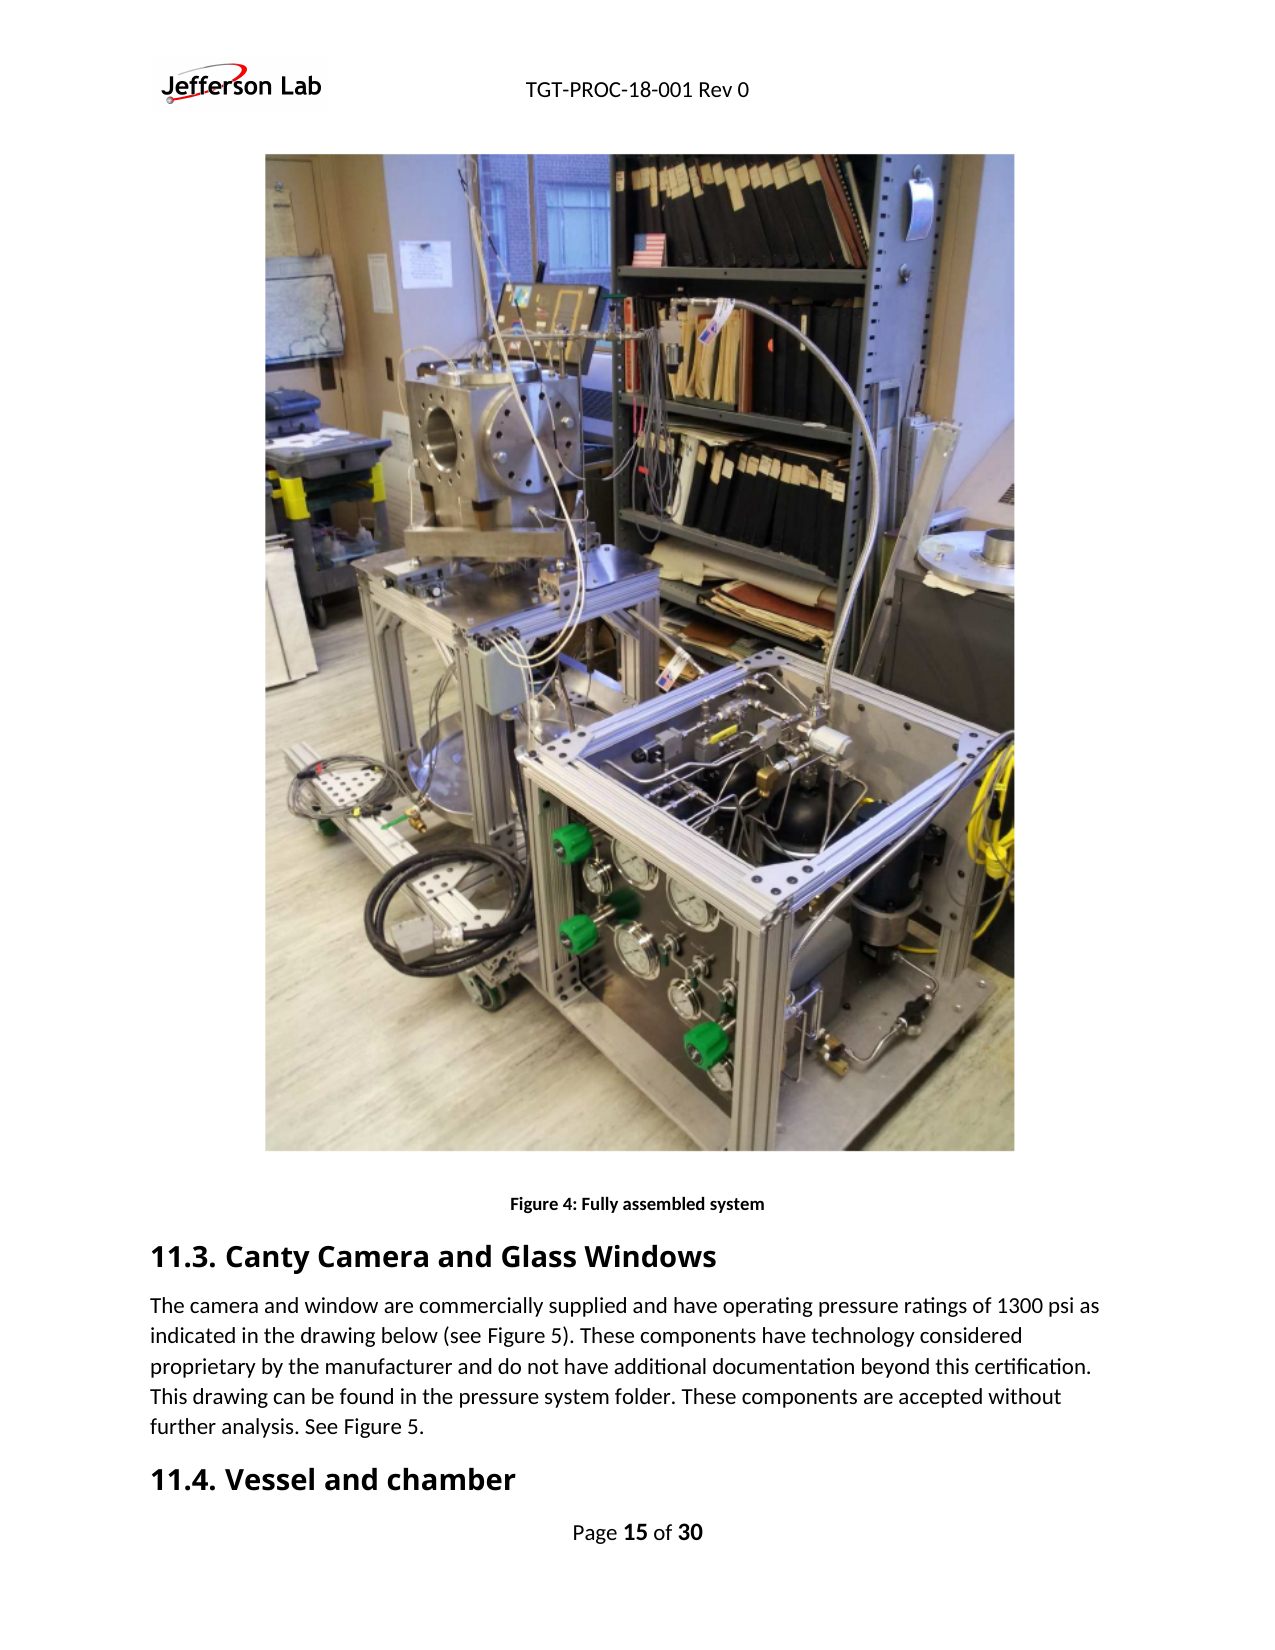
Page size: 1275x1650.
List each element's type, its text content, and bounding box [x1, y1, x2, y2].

picture [151, 57, 329, 113]
subtitle Canty Camera and Glass Windows [150, 1236, 1125, 1276]
subtitle Vessel and chamber [150, 1459, 1125, 1499]
text The camera and window are commercially supplied and have operating pressure ratings of 1300 psi as indicated in the drawing below (see Figure 5). These components have technology considered proprietary by the manufacturer and do not have additional documentation beyond this certification. This drawing can be found in the pressure system folder. These components are accepted without further analysis. See Figure 5. [150, 1291, 1125, 1440]
